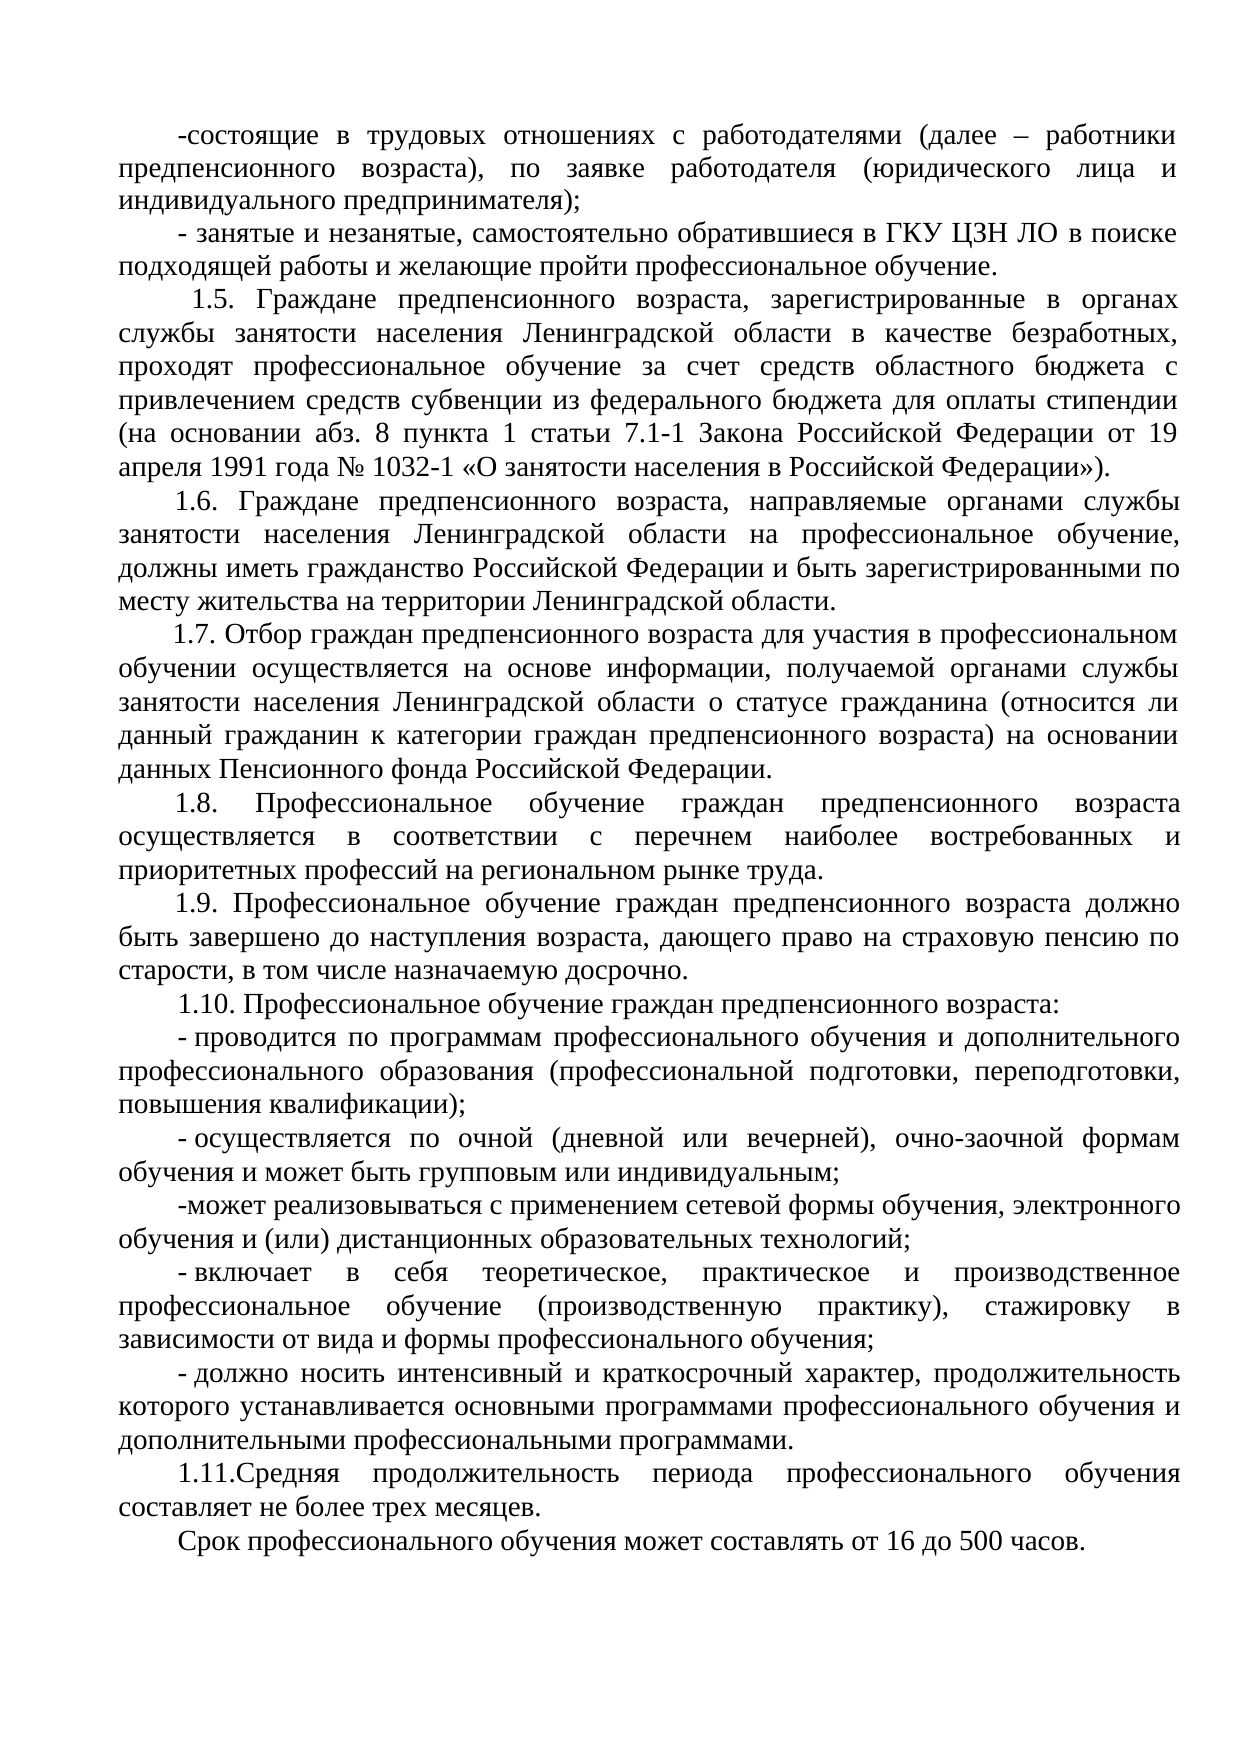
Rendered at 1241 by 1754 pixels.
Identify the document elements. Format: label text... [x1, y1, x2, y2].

text -состоящие в трудовых отношениях с работодателями (далее – работники предпенсионного возраста), по заявке работодателя (юридического лица и индивидуального предпринимателя); [118, 118, 1177, 216]
text 1.11.Средняя продолжительность периода профессионального обучения составляет не более трех месяцев. [118, 1456, 1181, 1523]
text 1.6. Граждане предпенсионного возраста, направляемые органами службы занятости населения Ленинградской области на профессиональное обучение, должны иметь гражданство Российской Федерации и быть зарегистрированными по месту жительства на территории Ленинградской области. [118, 483, 1181, 617]
text - занятые и незанятые, самостоятельно обратившиеся в ГКУ ЦЗН ЛО в поиске подходящей работы и желающие пройти профессиональное обучение. [118, 216, 1177, 282]
text - включает в себя теоретическое, практическое и производственное профессиональное обучение (производственную практику), стажировку в зависимости от вида и формы профессионального обучения; [118, 1254, 1181, 1355]
text 1.5. Граждане предпенсионного возраста, зарегистрированные в органах службы занятости населения Ленинградской области в качестве безработных, проходят профессиональное обучение за счет средств областного бюджета с привлечением средств субвенции из федерального бюджета для оплаты стипендии (на основании абз. 8 пункта 1 статьи 7.1-1 Закона Российской Федерации от 19 апреля 1991 года № 1032-1 «О занятости населения в Российской Федерации»). [118, 282, 1179, 483]
text - осуществляется по очной (дневной или вечерней), очно-заочной формам обучения и может быть групповым или индивидуальным; [118, 1120, 1181, 1187]
text - должно носить интенсивный и краткосрочный характер, продолжительность которого устанавливается основными программами профессионального обучения и дополнительными профессиональными программами. [118, 1355, 1181, 1456]
text 1.9. Профессиональное обучение граждан предпенсионного возраста должно быть завершено до наступления возраста, дающего право на страховую пенсию по старости, в том числе назначаемую досрочно. [118, 885, 1181, 986]
text 1.8. Профессиональное обучение граждан предпенсионного возраста осуществляется в соответствии с перечнем наиболее востребованных и приоритетных профессий на региональном рынке труда. [118, 785, 1181, 885]
text 1.10. Профессиональное обучение граждан предпенсионного возраста: [118, 986, 1181, 1019]
text 1.7. Отбор граждан предпенсионного возраста для участия в профессиональном обучении осуществляется на основе информации, получаемой органами службы занятости населения Ленинградской области о статусе гражданина (относится ли данный гражданин к категории граждан предпенсионного возраста) на основании данных Пенсионного фонда Российской Федерации. [118, 617, 1179, 785]
text Срок профессионального обучения может составлять от 16 до 500 часов. [118, 1523, 1181, 1556]
text - проводится по программам профессионального обучения и дополнительного профессионального образования (профессиональной подготовки, переподготовки, повышения квалификации); [118, 1019, 1181, 1120]
text -может реализовываться с применением сетевой формы обучения, электронного обучения и (или) дистанционных образовательных технологий; [118, 1187, 1181, 1254]
